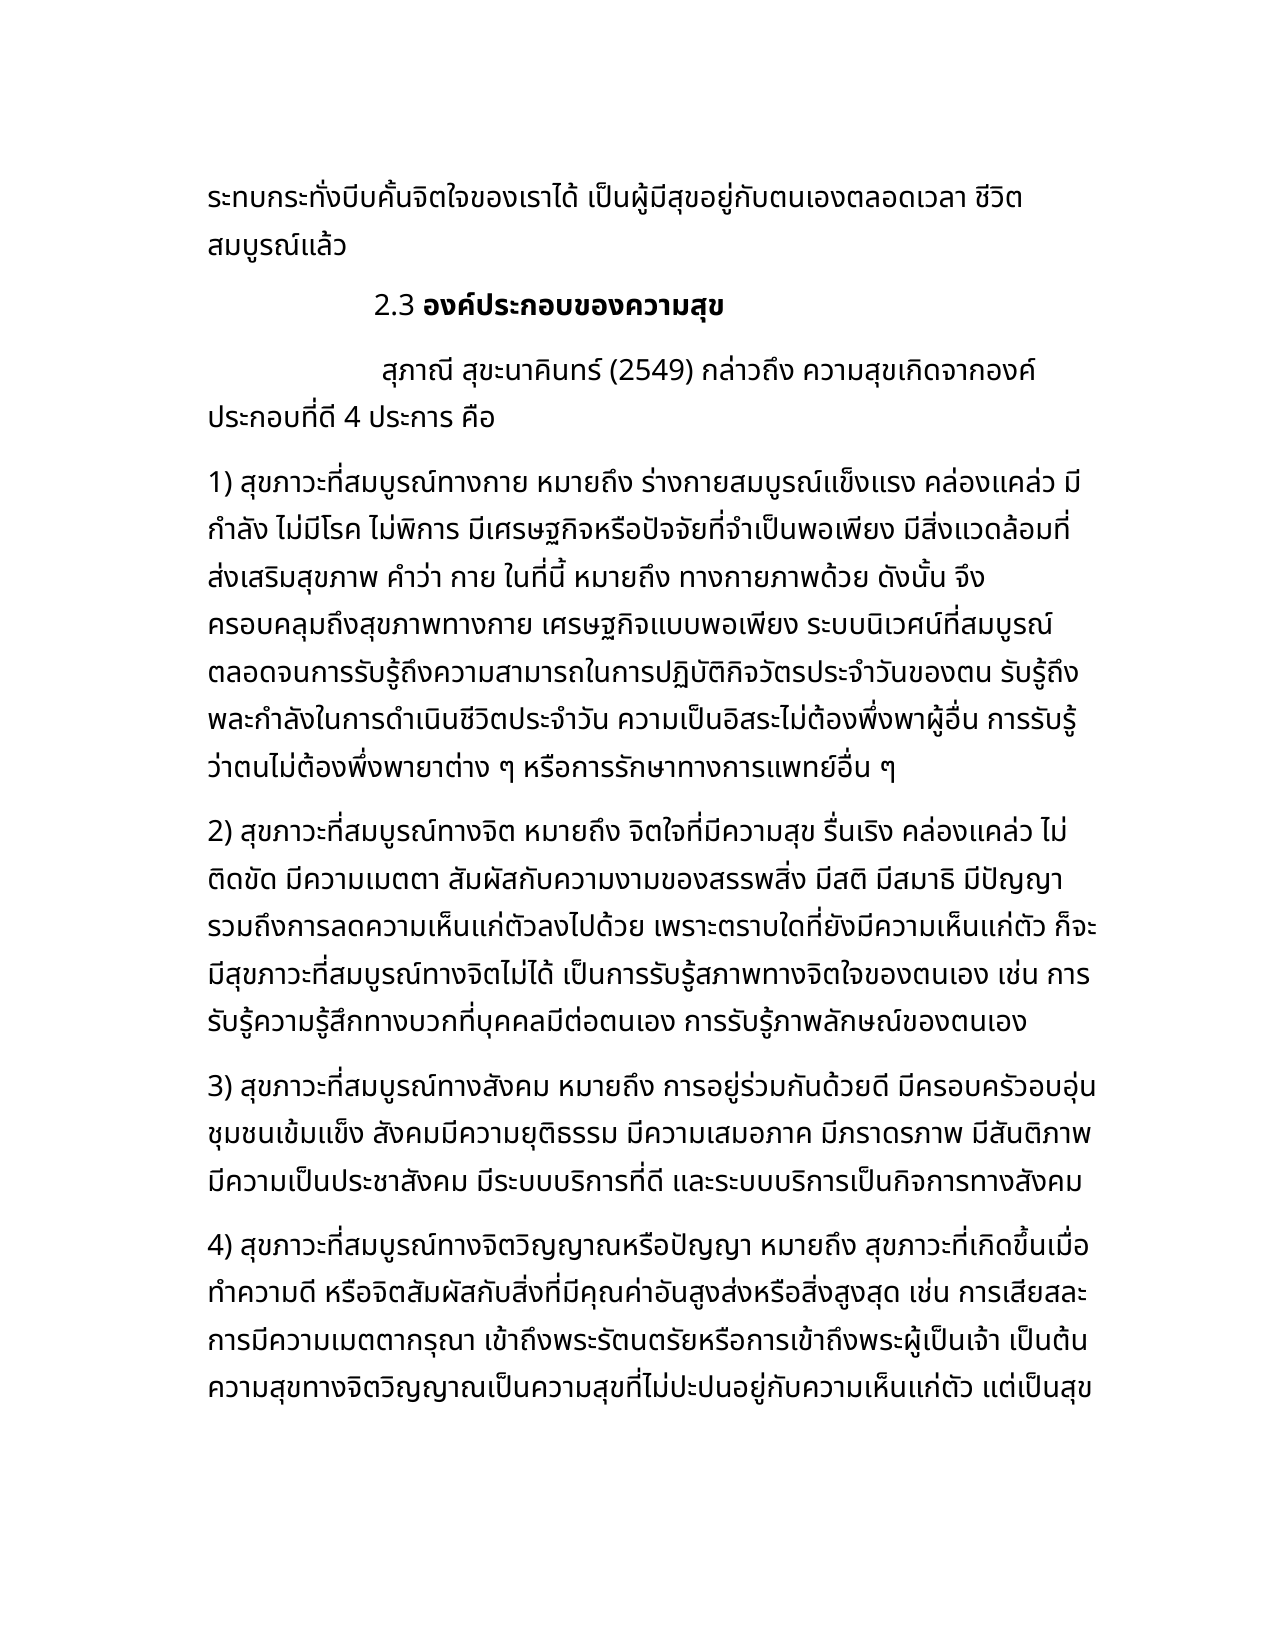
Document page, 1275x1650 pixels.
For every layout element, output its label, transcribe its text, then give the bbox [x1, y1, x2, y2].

text 1) สุขภาวะที่สมบูรณ์ทางกาย หมายถึง ร่างกายสมบูรณ์แข็งแรง คล่องแคล่ว มีกำลัง ไม่มีโรค ไม่พิการ มีเศรษฐกิจหรือปัจจัยที่จำเป็นพอเพียง มีสิ่งแวดล้อมที่ส่งเสริมสุขภาพ คำว่า กาย ในที่นี้ หมายถึง ทางกายภาพด้วย ดังนั้น จึงครอบคลุมถึงสุขภาพทางกาย เศรษฐกิจแบบพอเพียง ระบบนิเวศน์ที่สมบูรณ์ ตลอดจนการรับรู้ถึงความสามารถในการปฏิบัติกิจวัตรประจำวันของตน รับรู้ถึงพละกำลังในการดำเนินชีวิตประจำวัน ความเป็นอิสระไม่ต้องพึ่งพาผู้อื่น การรับรู้ว่าตนไม่ต้องพึ่งพายาต่าง ๆ หรือการรักษาทางการแพทย์อื่น ๆ [207, 461, 1098, 790]
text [207, 1224, 1098, 1411]
text 2) สุขภาวะที่สมบูรณ์ทางจิต หมายถึง จิตใจที่มีความสุข รื่นเริง คล่องแคล่ว ไม่ติดขัด มีความเมตตา สัมผัสกับความงามของสรรพสิ่ง มีสติ มีสมาธิ มีปัญญา รวมถึงการลดความเห็นแก่ตัวลงไปด้วย เพราะตราบใดที่ยังมีความเห็นแก่ตัว ก็จะมีสุขภาวะที่สมบูรณ์ทางจิตไม่ได้ เป็นการรับรู้สภาพทางจิตใจของตนเอง เช่น การรับรู้ความรู้สึกทางบวกที่บุคคลมีต่อตนเอง การรับรู้ภาพลักษณ์ของตนเอง [207, 811, 1098, 1045]
text 2.3 องค์ประกอบของความสุข [207, 284, 1098, 329]
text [207, 177, 1098, 268]
text สุภาณี สุขะนาคินทร์ (2549) กล่าวถึง ความสุขเกิดจากองค์ประกอบที่ดี 4 ประการ คือ [207, 349, 1098, 441]
text 3) สุขภาวะที่สมบูรณ์ทางสังคม หมายถึง การอยู่ร่วมกันด้วยดี มีครอบครัวอบอุ่น ชุมชนเข้มแข็ง สังคมมีความยุติธรรม มีความเสมอภาค มีภราดรภาพ มีสันติภาพ มีความเป็นประชาสังคม มีระบบบริการที่ดี และระบบบริการเป็นกิจการทางสังคม [207, 1065, 1098, 1204]
